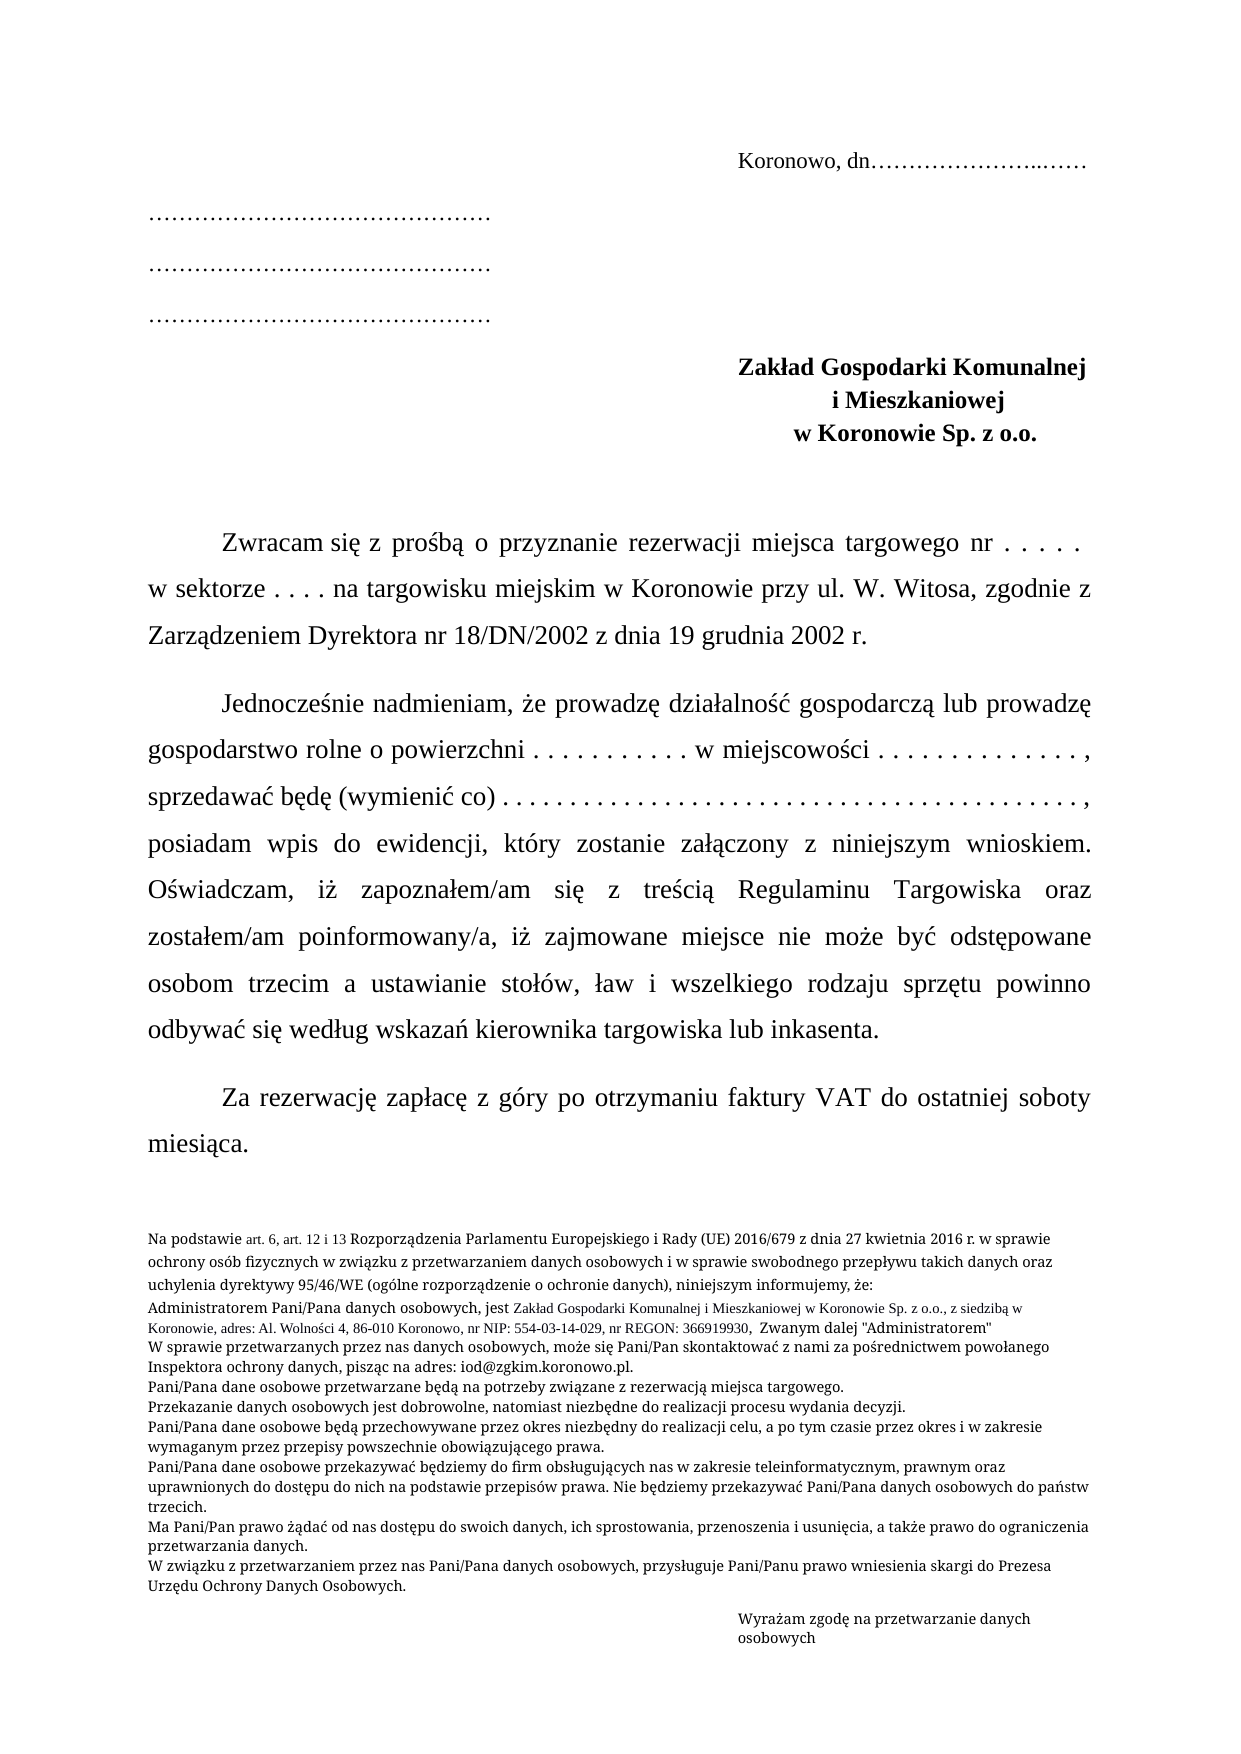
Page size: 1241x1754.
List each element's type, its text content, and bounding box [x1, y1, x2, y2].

text ……………………………………… [148, 199, 1093, 225]
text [738, 1608, 1093, 1688]
text Administratorem Pani/Pana danych osobowych, jest Zakład Gospodarki Komunalnej i Mieszkaniowej w Koronowie Sp. z o.o., z siedzibą w Koronowie, adres: Al. Wolności 4, 86-010 Koronowo, nr NIP: 554-03-14-029, nr REGON: 366919930, Zwanym dalej "Administratorem" W sprawie przetwarzanych przez nas danych osobowych, może się Pani/Pan skontaktować z nami za pośrednictwem powołanego Inspektora ochrony danych, pisząc na adres: iod@zgkim.koronowo.pl. Pani/Pana dane osobowe przetwarzane będą na potrzeby związane z rezerwacją miejsca targowego. Przekazanie danych osobowych jest dobrowolne, natomiast niezbędne do realizacji procesu wydania decyzji. Pani/Pana dane osobowe będą przechowywane przez okres niezbędny do realizacji celu, a po tym czasie przez okres i w zakresie wymaganym przez przepisy powszechnie obowiązującego prawa. Pani/Pana dane osobowe przekazywać będziemy do firm obsługujących nas w zakresie teleinformatycznym, prawnym oraz uprawnionych do dostępu do nich na podstawie przepisów prawa. Nie będziemy przekazywać Pani/Pana danych osobowych do państw trzecich. Ma Pani/Pan prawo żądać od nas dostępu do swoich danych, ich sprostowania, przenoszenia i usunięcia, a także prawo do ograniczenia przetwarzania danych. W związku z przetwarzaniem przez nas Pani/Pana danych osobowych, przysługuje Pani/Panu prawo wniesienia skargi do Prezesa Urzędu Ochrony Danych Osobowych. [148, 1297, 1093, 1596]
text Zwracam się z prośbą o przyznanie rezerwacji miejsca targowego nr . . . . . w sektorze . . . . na targowisku miejskim w Koronowie przy ul. W. Witosa, zgodnie z Zarządzeniem Dyrektora nr 18/DN/2002 z dnia 19 grudnia 2002 r. [148, 526, 1093, 650]
text ……………………………………… [148, 301, 1093, 327]
text Zakład Gospodarki Komunalnej i Mieszkaniowej w Koronowie Sp. z o.o. [738, 352, 1093, 447]
text Za rezerwację zapłacę z góry po otrzymaniu faktury VAT do ostatniej soboty miesiąca. [148, 1081, 1093, 1159]
text Na podstawie art. 6, art. 12 i 13 Rozporządzenia Parlamentu Europejskiego i Rady (UE) 2016/679 z dnia 27 kwietnia 2016 r. w sprawie ochrony osób fizycznych w związku z przetwarzaniem danych osobowych i w sprawie swobodnego przepływu takich danych oraz uchylenia dyrektywy 95/46/WE (ogólne rozporządzenie o ochronie danych), niniejszym informujemy, że: [148, 1229, 1093, 1294]
text ……………………………………… [148, 250, 1093, 276]
text Koronowo, dn…………………..…… [148, 148, 1093, 174]
text Jednocześnie nadmieniam, że prowadzę działalność gospodarczą lub prowadzę gospodarstwo rolne o powierzchni . . . . . . . . . . . w miejscowości . . . . . . . . . . . . . . , sprzedawać będę (wymienić co) . . . . . . . . . . . . . . . . . . . . . . . . . . . . . . . . . . . . . . . . . . . , posiadam wpis do ewidencji, który zostanie załączony z niniejszym wnioskiem. Oświadczam, iż zapoznałem/am się z treścią Regulaminu Targowiska oraz zostałem/am poinformowany/a, iż zajmowane miejsce nie może być odstępowane osobom trzecim a ustawianie stołów, ław i wszelkiego rodzaju sprzętu powinno odbywać się według wskazań kierownika targowiska lub inkasenta. [148, 687, 1093, 1044]
